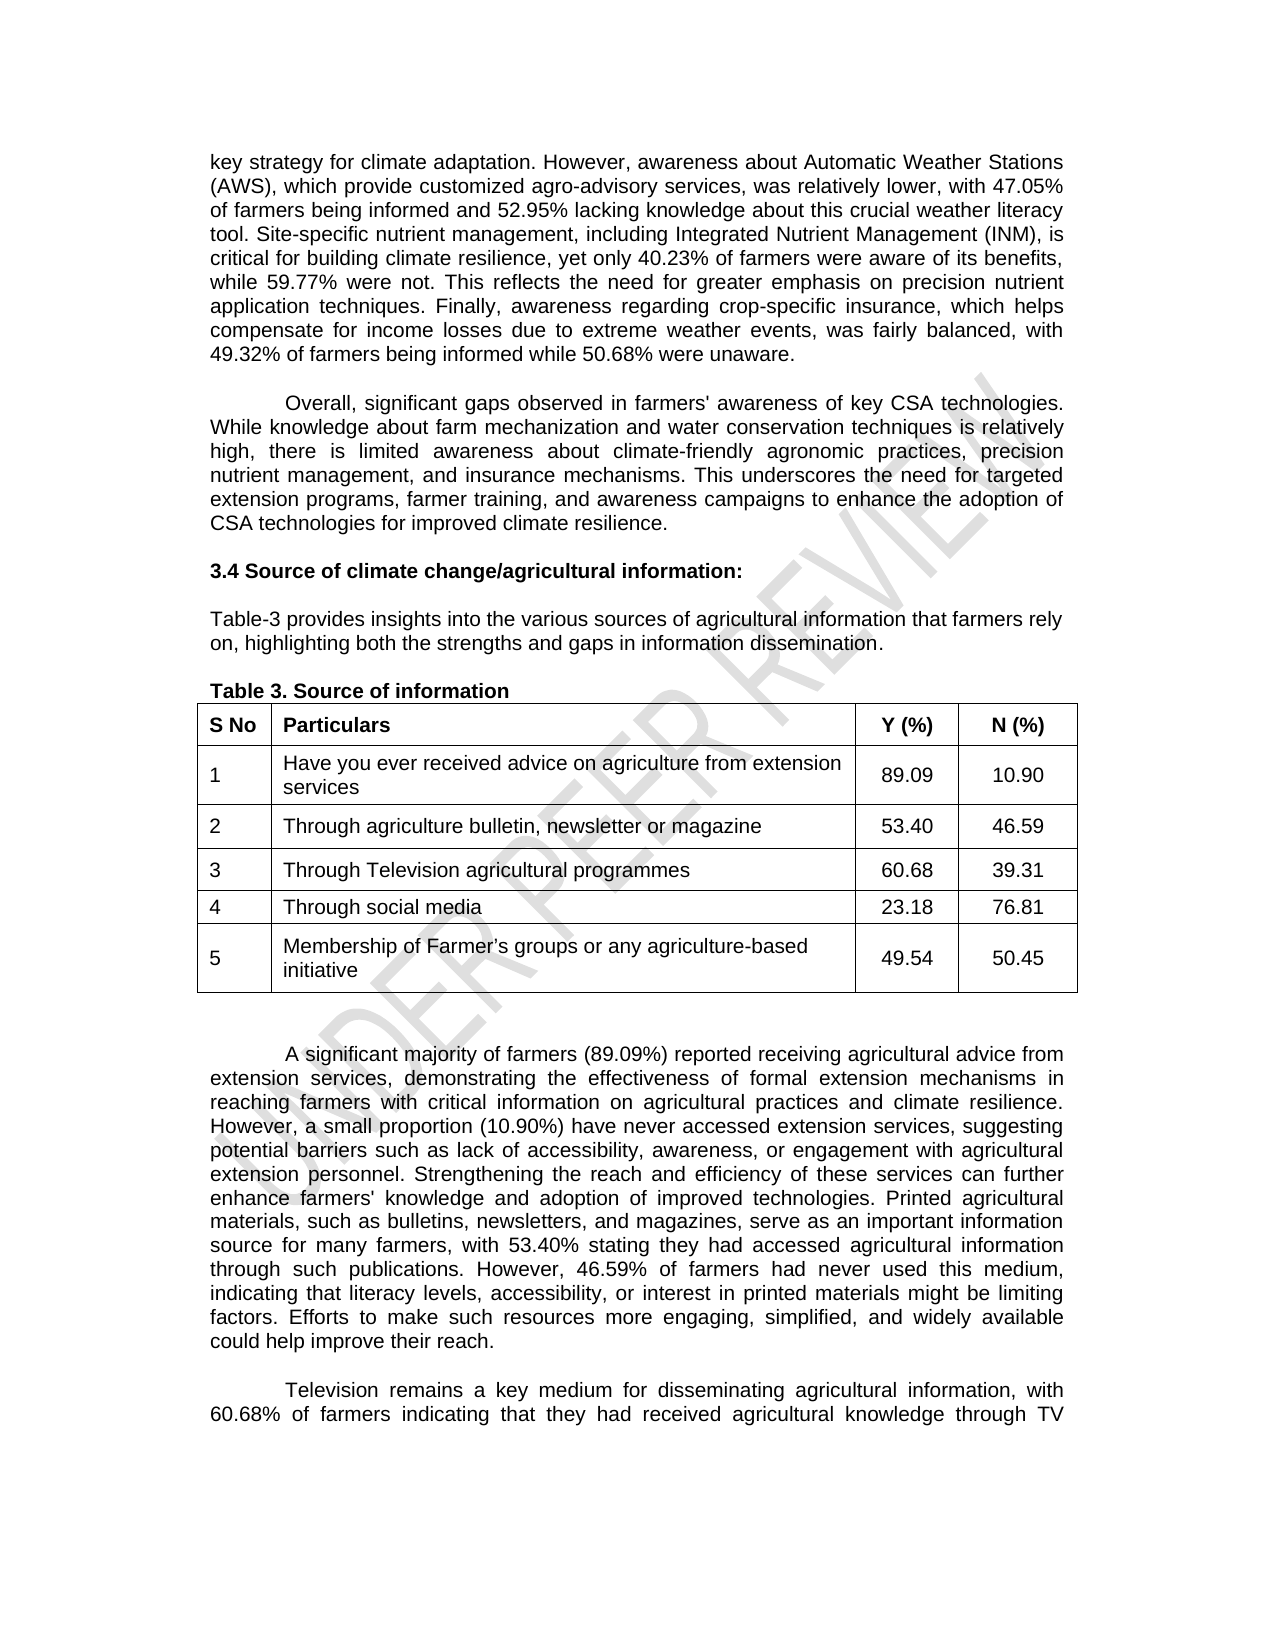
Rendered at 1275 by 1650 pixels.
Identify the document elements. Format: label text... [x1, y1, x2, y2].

table_header Y (%) [856, 704, 958, 745]
text 3.4 Source of climate change/agricultural information: [210, 559, 1065, 583]
text Overall, significant gaps observed in farmers' awareness of key CSA technologies. While knowledge about farm mechanization and water conservation techniques is relatively high, there is limited awareness about climate-friendly agronomic practices, precision nutrient management, and insurance mechanisms. This underscores the need for targeted extension programs, farmer training, and awareness campaigns to enhance the adoption of CSA technologies for improved climate resilience. [210, 391, 1065, 534]
table_cell 2 [198, 805, 271, 848]
table_cell 23.18 [856, 891, 958, 923]
table_header Particulars [272, 704, 855, 745]
table_cell 49.54 [856, 924, 958, 992]
table_cell 4 [198, 891, 271, 923]
table_header N (%) [959, 704, 1077, 745]
table_cell 50.45 [959, 924, 1077, 992]
table_cell 89.09 [856, 746, 958, 804]
table_cell 60.68 [856, 849, 958, 890]
text Table-3 provides insights into the various sources of agricultural information that farmers rely on, highlighting both the strengths and gaps in information dissemination. [210, 607, 1065, 655]
table_cell 5 [198, 924, 271, 992]
table_cell Through agriculture bulletin, newsletter or magazine [272, 805, 855, 848]
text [210, 1378, 1065, 1426]
table_header S No [198, 704, 271, 745]
table_cell 1 [198, 746, 271, 804]
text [210, 150, 1065, 366]
table_cell 3 [198, 849, 271, 890]
table_cell 53.40 [856, 805, 958, 848]
text A significant majority of farmers (89.09%) reported receiving agricultural advice from extension services, demonstrating the effectiveness of formal extension mechanisms in reaching farmers with critical information on agricultural practices and climate resilience. However, a small proportion (10.90%) have never accessed extension services, suggesting potential barriers such as lack of accessibility, awareness, or engagement with agricultural extension personnel. Strengthening the reach and efficiency of these services can further enhance farmers' knowledge and adoption of improved technologies. Printed agricultural materials, such as bulletins, newsletters, and magazines, serve as an important information source for many farmers, with 53.40% stating they had accessed agricultural information through such publications. However, 46.59% of farmers had never used this medium, indicating that literacy levels, accessibility, or interest in printed materials might be limiting factors. Efforts to make such resources more engaging, simplified, and widely available could help improve their reach. [210, 1042, 1065, 1353]
table_cell Have you ever received advice on agriculture from extension services [272, 746, 855, 804]
table_cell 39.31 [959, 849, 1077, 890]
table_cell 10.90 [959, 746, 1077, 804]
text Table 3. Source of information [210, 679, 1065, 703]
table_cell 46.59 [959, 805, 1077, 848]
table_cell 76.81 [959, 891, 1077, 923]
table_cell Through Television agricultural programmes [272, 849, 855, 890]
table_cell Membership of Farmer’s groups or any agriculture-based initiative [272, 924, 855, 992]
table_cell Through social media [272, 891, 855, 923]
